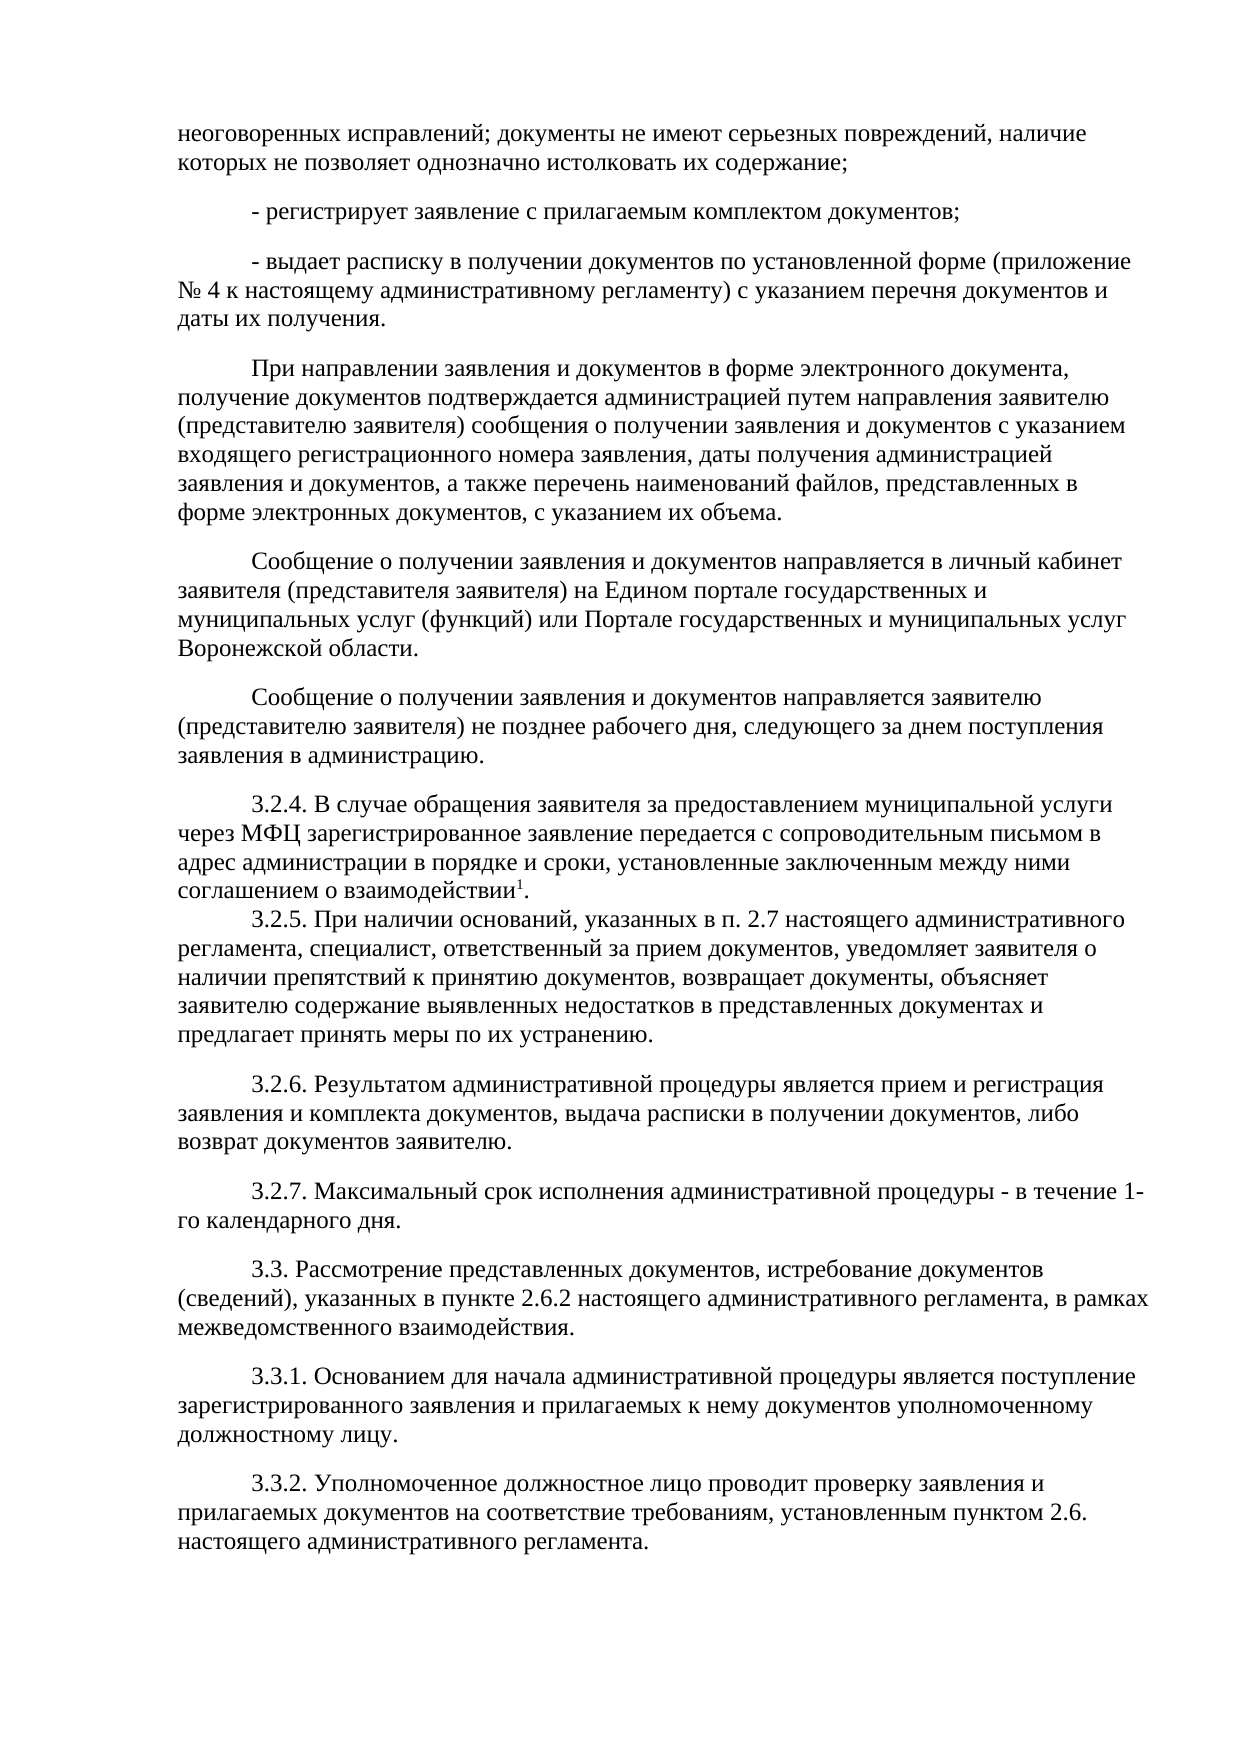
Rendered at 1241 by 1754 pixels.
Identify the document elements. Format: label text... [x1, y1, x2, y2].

text - регистрирует заявление с прилагаемым комплектом документов; [177, 196, 1152, 225]
text 3.3.2. Уполномоченное должностное лицо проводит проверку заявления и прилагаемых документов на соответствие требованиям, установленным пунктом 2.6. настоящего административного регламента. [177, 1468, 1152, 1555]
text 3.3. Рассмотрение представленных документов, истребование документов (сведений), указанных в пункте 2.6.2 настоящего административного регламента, в рамках межведомственного взаимодействия. [177, 1254, 1152, 1341]
text 3.2.5. При наличии оснований, указанных в п. 2.7 настоящего административного регламента, специалист, ответственный за прием документов, уведомляет заявителя о наличии препятствий к принятию документов, возвращает документы, объясняет заявителю содержание выявленных недостатков в представленных документах и предлагает принять меры по их устранению. [177, 904, 1152, 1048]
text Сообщение о получении заявления и документов направляется в личный кабинет заявителя (представителя заявителя) на Едином портале государственных и муниципальных услуг (функций) или Портале государственных и муниципальных услуг Воронежской области. [177, 546, 1152, 661]
text 3.2.4. В случае обращения заявителя за предоставлением муниципальной услуги через МФЦ зарегистрированное заявление передается с сопроводительным письмом в адрес администрации в порядке и сроки, установленные заключенным между ними соглашением о взаимодействии1. [177, 789, 1152, 904]
text 3.2.6. Результатом административной процедуры является прием и регистрация заявления и комплекта документов, выдача расписки в получении документов, либо возврат документов заявителю. [177, 1069, 1152, 1155]
text При направлении заявления и документов в форме электронного документа, получение документов подтверждается администрацией путем направления заявителю (представителю заявителя) сообщения о получении заявления и документов с указанием входящего регистрационного номера заявления, даты получения администрацией заявления и документов, а также перечень наименований файлов, представленных в форме электронных документов, с указанием их объема. [177, 353, 1152, 526]
text 3.2.7. Максимальный срок исполнения административной процедуры - в течение 1-го календарного дня. [177, 1176, 1152, 1233]
text 3.3.1. Основанием для начала административной процедуры является поступление зарегистрированного заявления и прилагаемых к нему документов уполномоченному должностному лицу. [177, 1361, 1152, 1448]
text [177, 118, 1152, 176]
text - выдает расписку в получении документов по установленной форме (приложение № 4 к настоящему административному регламенту) с указанием перечня документов и даты их получения. [177, 246, 1152, 332]
text Сообщение о получении заявления и документов направляется заявителю (представителю заявителя) не позднее рабочего дня, следующего за днем поступления заявления в администрацию. [177, 682, 1152, 768]
